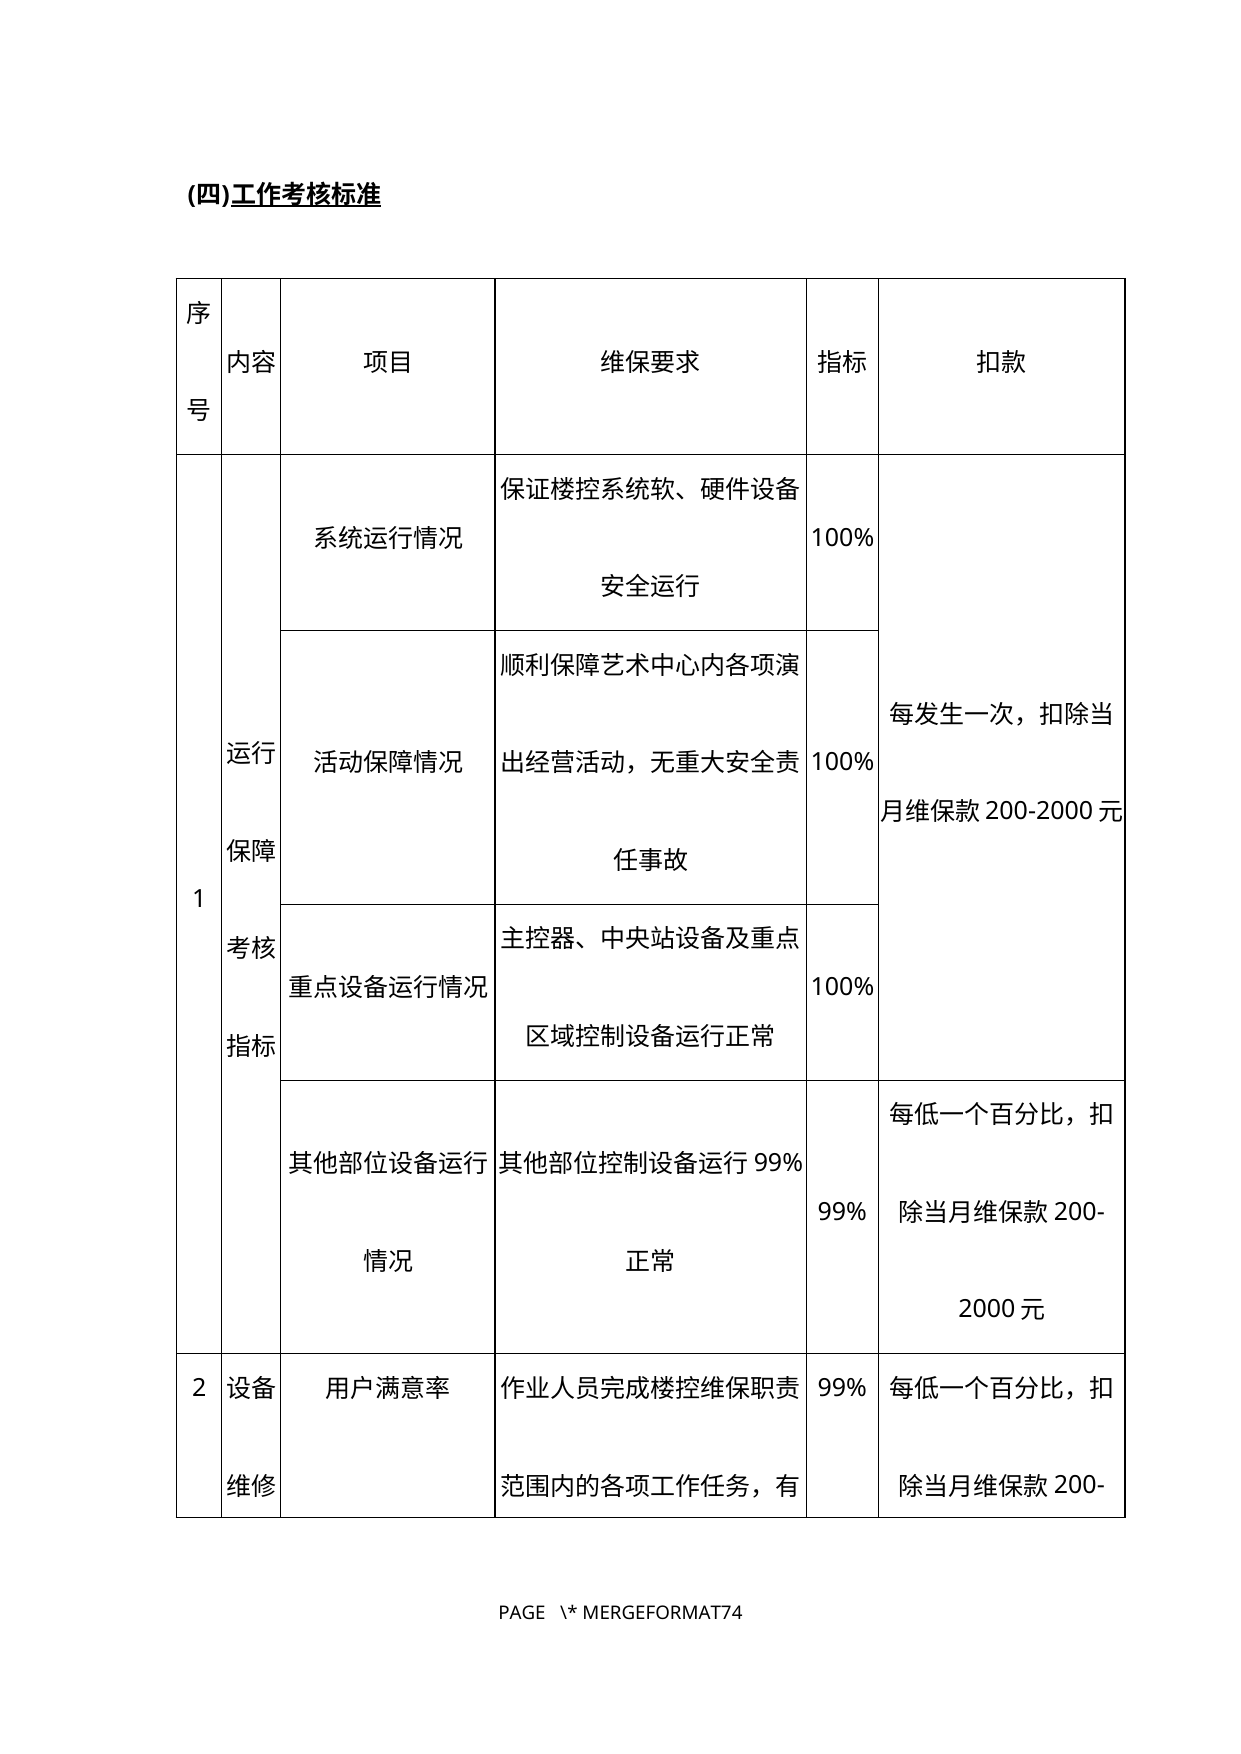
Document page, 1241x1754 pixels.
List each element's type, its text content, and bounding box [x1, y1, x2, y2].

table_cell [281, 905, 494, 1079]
subtitle 工作考核标准 [187, 160, 1053, 225]
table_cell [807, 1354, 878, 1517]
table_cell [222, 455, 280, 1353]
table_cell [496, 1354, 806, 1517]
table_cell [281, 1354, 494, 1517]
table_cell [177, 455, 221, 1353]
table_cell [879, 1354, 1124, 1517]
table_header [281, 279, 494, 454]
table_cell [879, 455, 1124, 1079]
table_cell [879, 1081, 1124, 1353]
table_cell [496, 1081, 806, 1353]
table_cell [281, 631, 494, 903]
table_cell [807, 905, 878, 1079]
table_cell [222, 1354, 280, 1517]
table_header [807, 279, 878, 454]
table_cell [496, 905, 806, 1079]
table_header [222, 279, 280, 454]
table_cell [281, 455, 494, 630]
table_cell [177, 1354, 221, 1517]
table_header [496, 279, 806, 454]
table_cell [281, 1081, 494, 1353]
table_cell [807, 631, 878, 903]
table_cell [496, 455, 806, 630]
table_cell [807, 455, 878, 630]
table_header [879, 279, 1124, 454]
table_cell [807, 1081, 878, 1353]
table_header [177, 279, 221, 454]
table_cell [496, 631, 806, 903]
